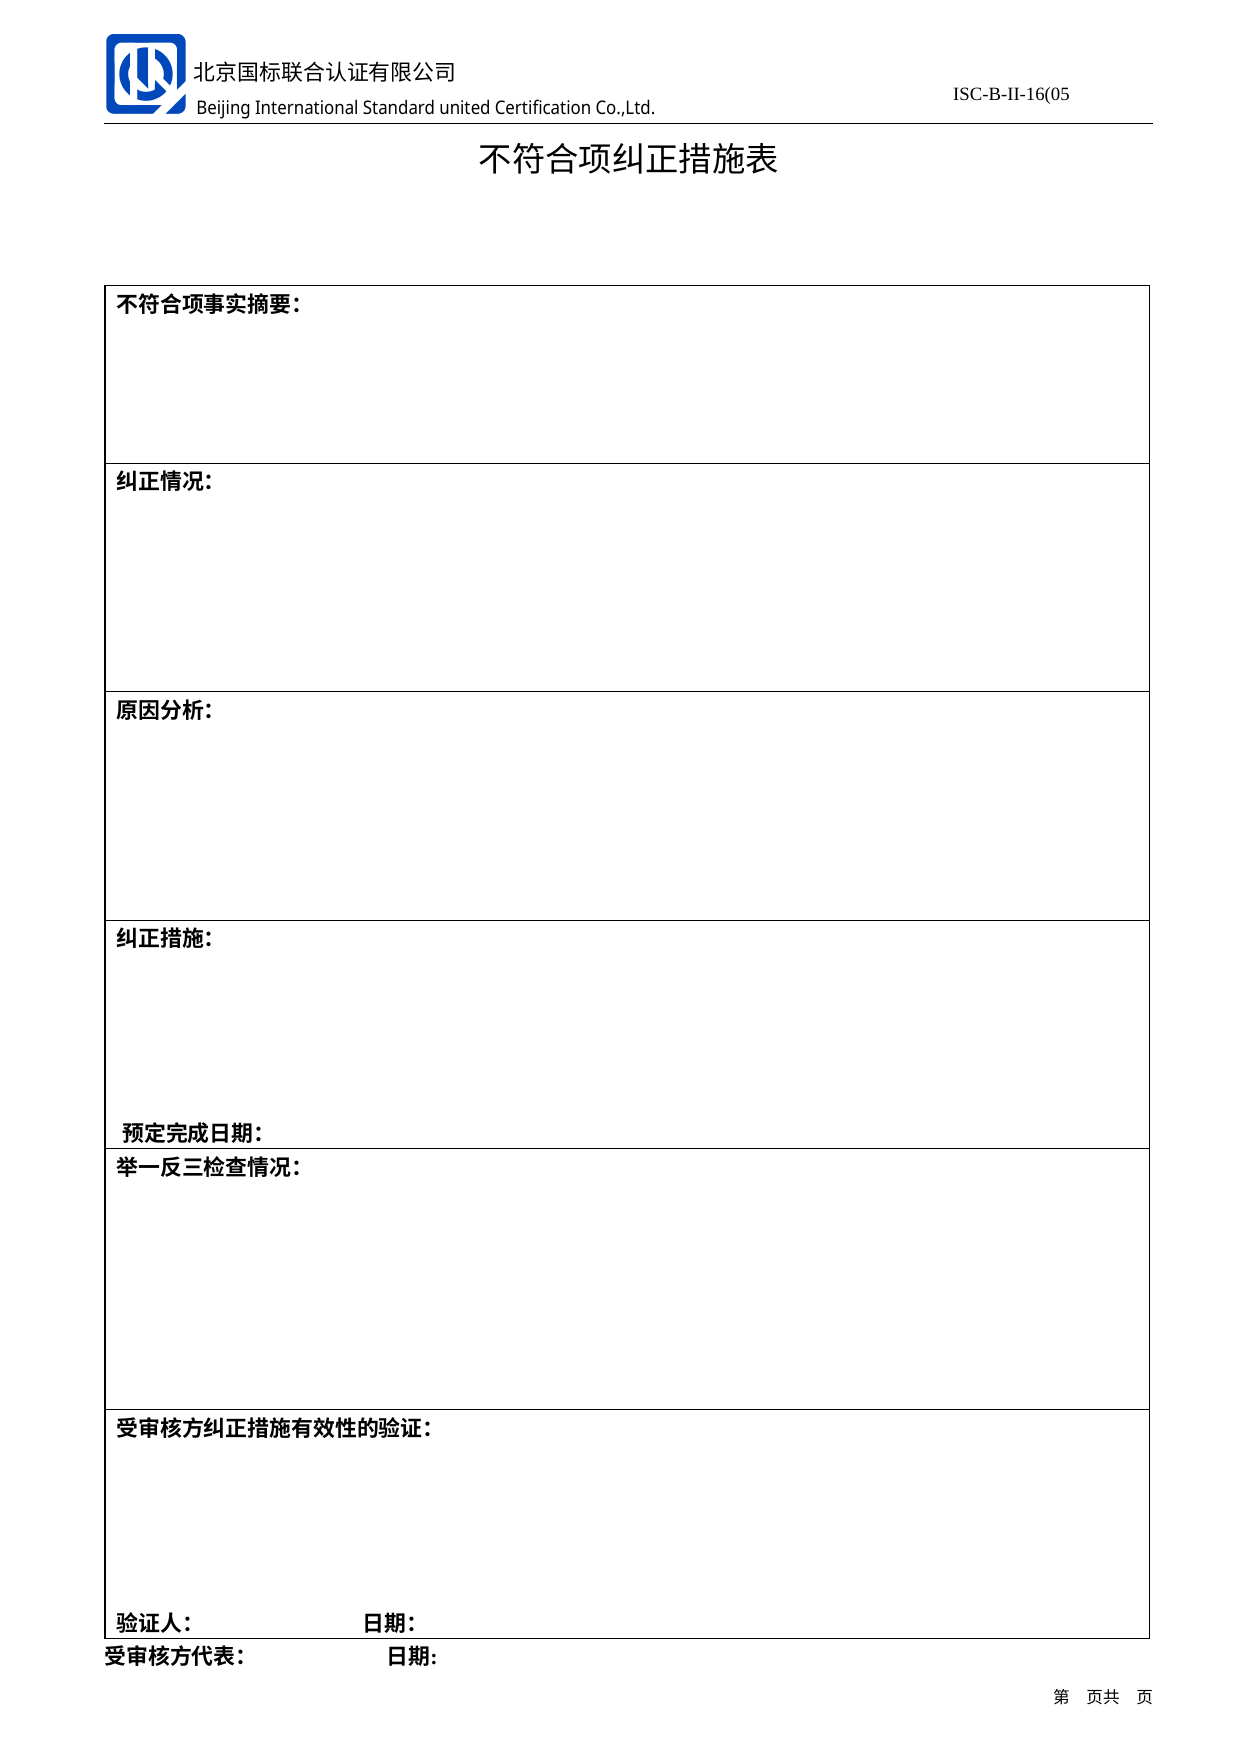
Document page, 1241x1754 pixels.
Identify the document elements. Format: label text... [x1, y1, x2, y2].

table_cell 受审核方纠正措施有效性的验证： 验证人： 日期： [106, 1410, 1149, 1638]
picture [106, 34, 186, 114]
table_cell 原因分析： [106, 692, 1149, 920]
text 不符合项纠正措施表 [104, 124, 1153, 189]
table_header 不符合项事实摘要： [106, 286, 1149, 463]
table_cell 纠正措施： 预定完成日期： [106, 921, 1149, 1148]
text 受审核方代表： 日期: [104, 1639, 1153, 1671]
table_cell 举一反三检查情况： [106, 1149, 1149, 1409]
table_cell 纠正情况： [106, 464, 1149, 691]
